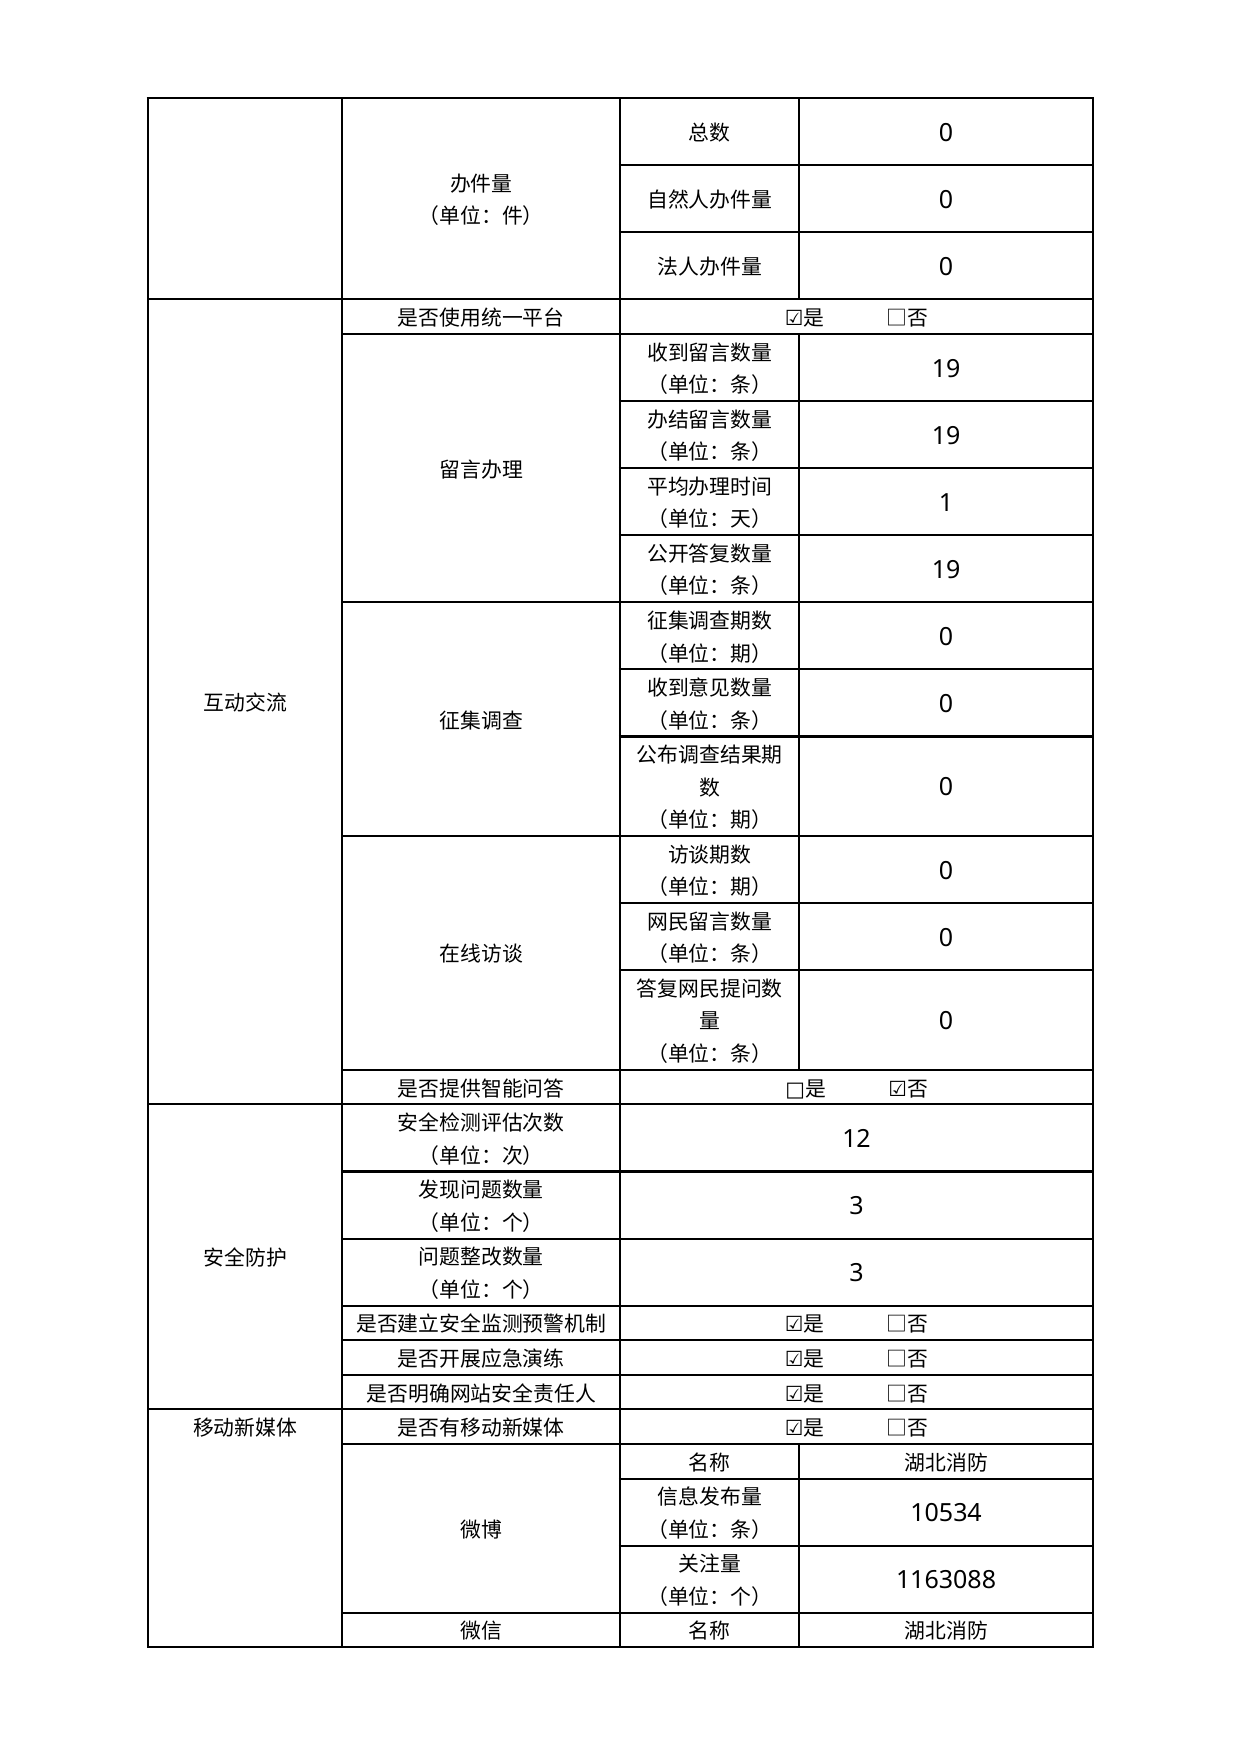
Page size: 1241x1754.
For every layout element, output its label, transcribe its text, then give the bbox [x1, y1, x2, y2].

table_cell 安全防护 [149, 1105, 341, 1408]
table_cell 19 [800, 402, 1092, 467]
table_cell 征集调查期数 （单位：期） [621, 603, 798, 668]
table_cell 平均办理时间 （单位：天） [621, 469, 798, 534]
table_cell 总数 [621, 99, 798, 164]
table_cell 0 [800, 233, 1092, 298]
table_cell 0 [800, 837, 1092, 902]
table_cell 发现问题数量 （单位：个） [343, 1173, 619, 1237]
table_cell 关注量 （单位：个） [621, 1547, 798, 1612]
table_cell 收到意见数量 （单位：条） [621, 670, 798, 735]
table_cell 0 [800, 971, 1092, 1069]
table_cell 0 [800, 99, 1092, 164]
table_cell 3 [621, 1240, 1092, 1304]
table_cell 办件量 （单位：件） [343, 99, 619, 298]
table_cell ☑是 □否 [621, 300, 1092, 333]
table_cell 信息发布量 （单位：条） [621, 1480, 798, 1544]
table_cell 0 [800, 738, 1092, 835]
table_cell 是否开展应急演练 [343, 1341, 619, 1374]
table_cell 是否明确网站安全责任人 [343, 1376, 619, 1408]
table_cell 是否提供智能问答 [343, 1071, 619, 1103]
table_cell 自然人办件量 [621, 166, 798, 231]
table_cell 互动交流 [149, 300, 341, 1103]
table_cell 是否建立安全监测预警机制 [343, 1307, 619, 1339]
table_cell 安全检测评估次数 （单位：次） [343, 1105, 619, 1170]
table_cell 0 [800, 166, 1092, 231]
table_cell 0 [800, 904, 1092, 969]
table_cell 0 [800, 670, 1092, 735]
table_cell 微信 [343, 1614, 619, 1646]
table_cell 征集调查 [343, 603, 619, 835]
table_cell ☑是 □否 [621, 1410, 1092, 1443]
table_cell 湖北消防 [800, 1445, 1092, 1477]
table_cell ☑是 □否 [621, 1376, 1092, 1408]
table_cell □是 ☑否 [621, 1071, 1092, 1103]
table_cell 湖北消防 [800, 1614, 1092, 1646]
table_cell 1 [800, 469, 1092, 534]
table_cell 网民留言数量 （单位：条） [621, 904, 798, 969]
table_cell 问题整改数量 （单位：个） [343, 1240, 619, 1304]
table_cell 办结留言数量 （单位：条） [621, 402, 798, 467]
table_cell 12 [621, 1105, 1092, 1170]
table_cell 法人办件量 [621, 233, 798, 298]
table_cell 收到留言数量 （单位：条） [621, 335, 798, 400]
table_cell 名称 [621, 1445, 798, 1477]
table_cell 答复网民提问数量 （单位：条） [621, 971, 798, 1069]
table_cell 公布调查结果期数 （单位：期） [621, 738, 798, 835]
table_cell 19 [800, 536, 1092, 601]
table_cell 微博 [343, 1445, 619, 1612]
table_cell 0 [800, 603, 1092, 668]
table_cell 是否有移动新媒体 [343, 1410, 619, 1443]
table_cell 3 [621, 1173, 1092, 1237]
table_cell 在线访谈 [343, 837, 619, 1069]
table_cell 1163088 [800, 1547, 1092, 1612]
table_cell 是否使用统一平台 [343, 300, 619, 333]
table_cell 留言办理 [343, 335, 619, 601]
table_cell ☑是 □否 [621, 1307, 1092, 1339]
table_cell 访谈期数 （单位：期） [621, 837, 798, 902]
table_cell 公开答复数量 （单位：条） [621, 536, 798, 601]
table_cell 名称 [621, 1614, 798, 1646]
table_cell 10534 [800, 1480, 1092, 1544]
table_cell 移动新媒体 [149, 1410, 341, 1646]
table_cell 19 [800, 335, 1092, 400]
table_cell ☑是 □否 [621, 1341, 1092, 1374]
